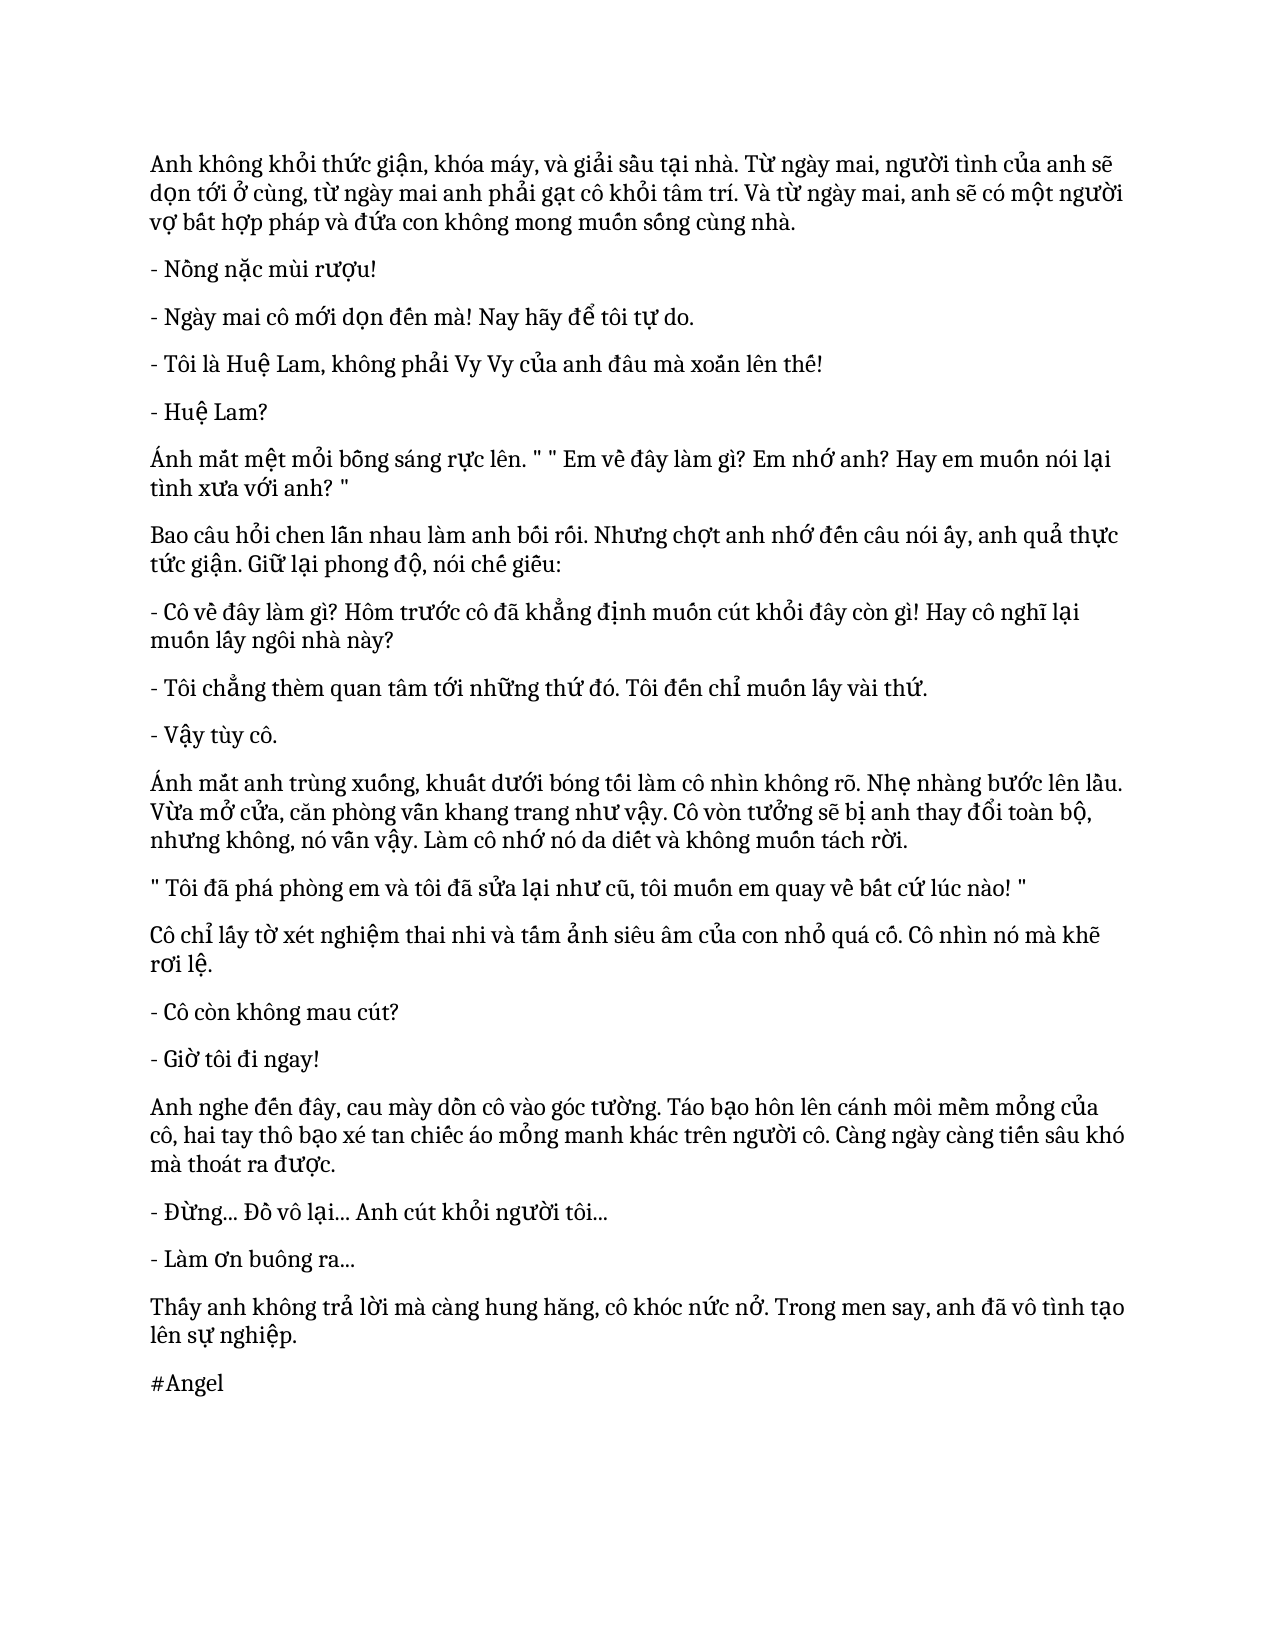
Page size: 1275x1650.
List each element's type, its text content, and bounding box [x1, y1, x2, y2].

text Bao câu hỏi chen lẫn nhau làm anh bối rối. Nhưng chợt anh nhớ đến câu nói ấy, anh quả thực tức giận. Giữ lại phong độ, nói chế giễu: [150, 521, 1125, 579]
text - Ngày mai cô mới dọn đến mà! Nay hãy để tôi tự do. [150, 302, 1125, 331]
text - Giờ tôi đi ngay! [150, 1045, 1125, 1074]
text Thấy anh không trả lời mà càng hung hăng, cô khóc nức nở. Trong men say, anh đã vô tình tạo lên sự nghiệp. [150, 1292, 1125, 1350]
text Anh nghe đến đây, cau mày dồn cô vào góc tường. Táo bạo hôn lên cánh môi mềm mỏng của cô, hai tay thô bạo xé tan chiếc áo mỏng manh khác trên người cô. Càng ngày càng tiến sâu khó mà thoát ra được. [150, 1092, 1125, 1179]
text - Tôi là Huệ Lam, không phải Vy Vy của anh đâu mà xoắn lên thế! [150, 350, 1125, 379]
text #Angel [150, 1369, 1125, 1455]
text - Huệ Lam? [150, 397, 1125, 426]
text - Vậy tùy cô. [150, 721, 1125, 750]
text Ánh mắt mệt mỏi bỗng sáng rực lên. " " Em về đây làm gì? Em nhớ anh? Hay em muốn nói lại tình xưa với anh? " [150, 445, 1125, 502]
text - Đừng... Đồ vô lại... Anh cút khỏi người tôi... [150, 1197, 1125, 1226]
text - Làm ơn buông ra... [150, 1245, 1125, 1274]
text - Cô về đây làm gì? Hôm trước cô đã khẳng định muốn cút khỏi đây còn gì! Hay cô nghĩ lại muốn lấy ngôi nhà này? [150, 597, 1125, 655]
text Cô chỉ lấy tờ xét nghiệm thai nhi và tấm ảnh siêu âm của con nhỏ quá cố. Cô nhìn nó mà khẽ rơi lệ. [150, 921, 1125, 979]
text - Nồng nặc mùi rượu! [150, 255, 1125, 284]
text - Tôi chẳng thèm quan tâm tới những thứ đó. Tôi đến chỉ muốn lấy vài thứ. [150, 674, 1125, 702]
text - Cô còn không mau cút? [150, 997, 1125, 1026]
text Ánh mắt anh trùng xuống, khuất dưới bóng tối làm cô nhìn không rõ. Nhẹ nhàng bước lên lầu. Vừa mở cửa, căn phòng vẫn khang trang như vậy. Cô vòn tưởng sẽ bị anh thay đổi toàn bộ, nhưng không, nó vẫn vậy. Làm cô nhớ nó da diết và không muốn tách rời. [150, 769, 1125, 855]
text " Tôi đã phá phòng em và tôi đã sửa lại như cũ, tôi muốn em quay về bất cứ lúc nào! " [150, 874, 1125, 902]
text Anh không khỏi thức giận, khóa máy, và giải sầu tại nhà. Từ ngày mai, người tình của anh sẽ dọn tới ở cùng, từ ngày mai anh phải gạt cô khỏi tâm trí. Và từ ngày mai, anh sẽ có một người vợ bất hợp pháp và đứa con không mong muốn sống cùng nhà. [150, 150, 1125, 236]
